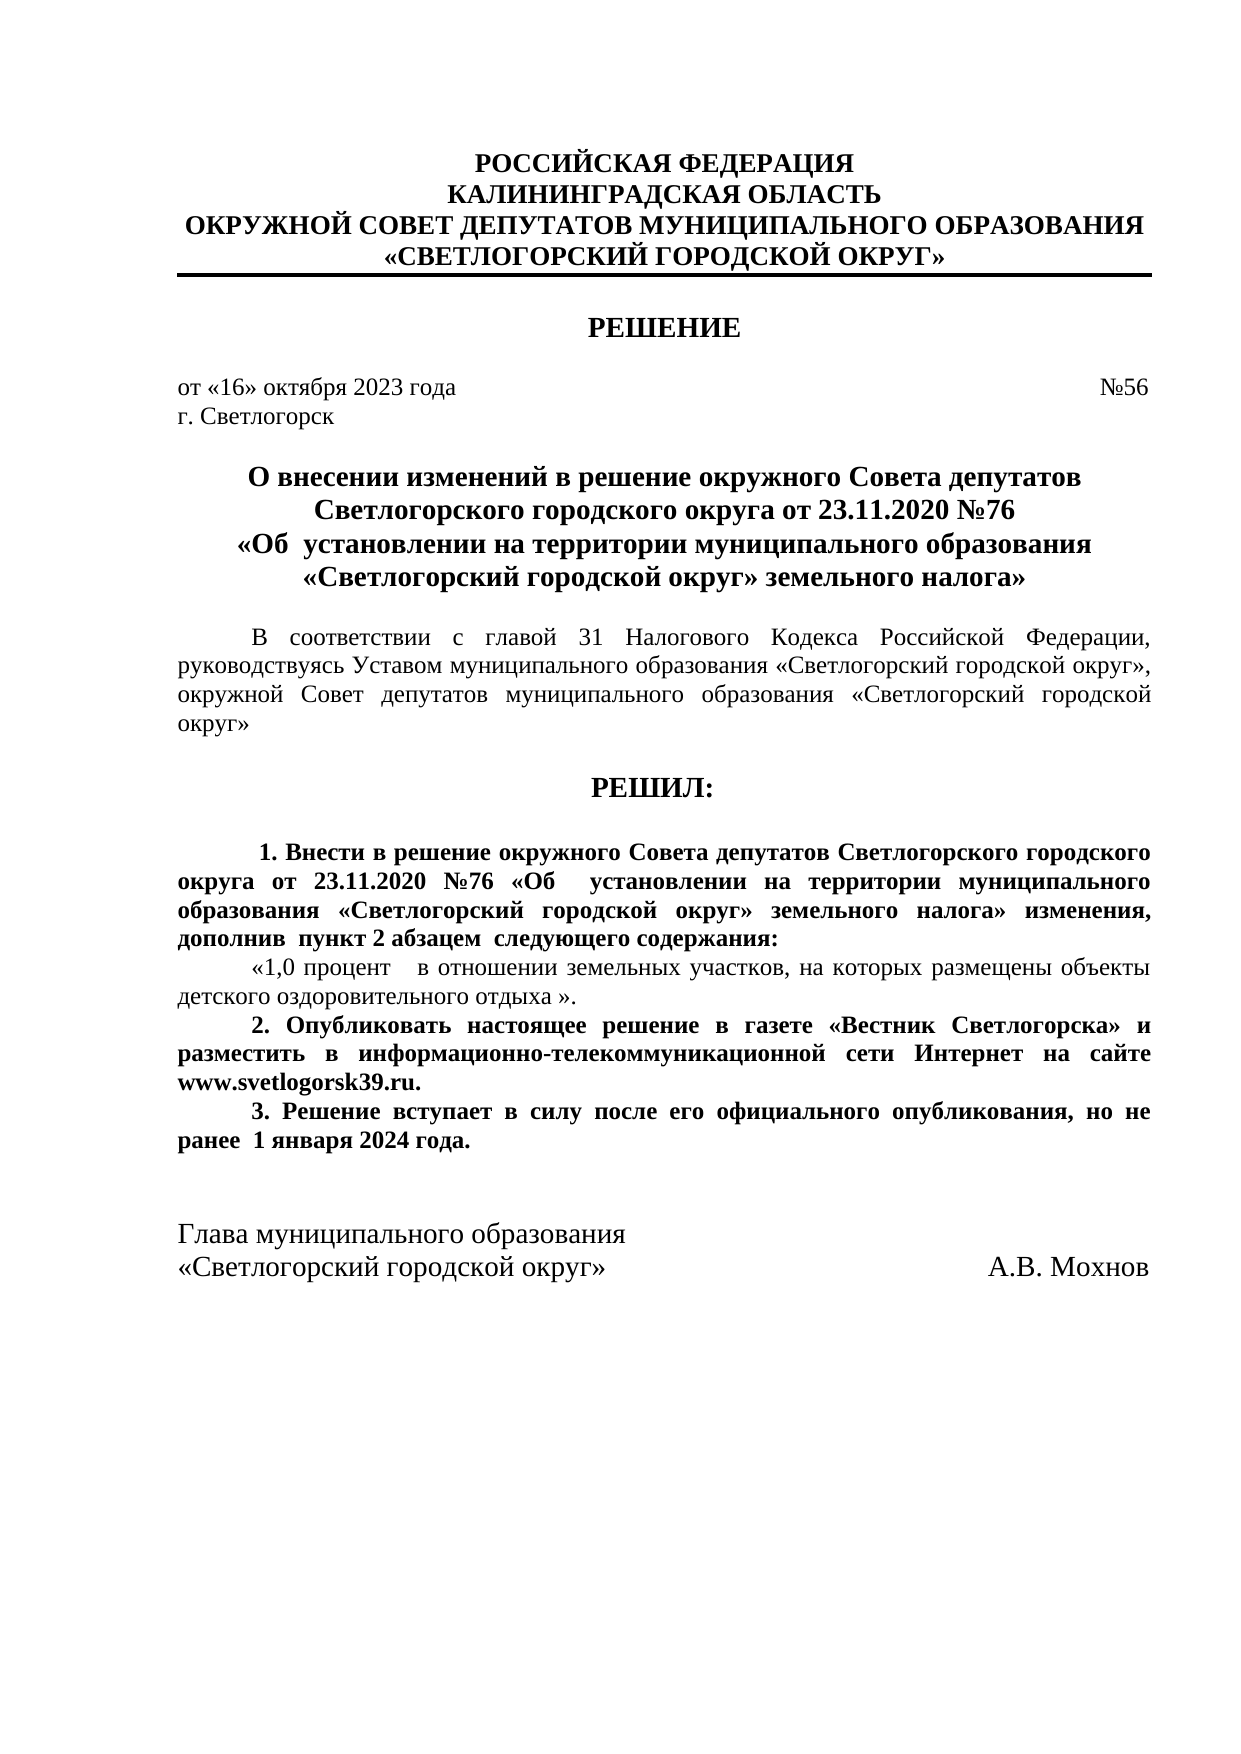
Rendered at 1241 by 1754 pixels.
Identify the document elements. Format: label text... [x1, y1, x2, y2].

text 1. Внести в решение окружного Совета депутатов Светлогорского городского округа от 23.11.2020 №76 «Об установлении на территории муниципального образования «Светлогорский городской округ» земельного налога» изменения, дополнив пункт 2 абзацем следующего содержания: [177, 837, 1152, 952]
text г. Светлогорск [177, 401, 1152, 430]
text «СВЕТЛОГОРСКИЙ ГОРОДСКОЙ ОКРУГ» [177, 240, 1152, 273]
text «1,0 процент в отношении земельных участков, на которых размещены объекты детского оздоровительного отдыха ». [177, 952, 1152, 1010]
text «Об установлении на территории муниципального образования «Светлогорский городской округ» земельного налога» [177, 526, 1152, 593]
text О внесении изменений в решение окружного Совета депутатов Светлогорского городского округа от 23.11.2020 №76 [177, 459, 1152, 526]
text ОКРУЖНОЙ СОВЕТ ДЕПУТАТОВ МУНИЦИПАЛЬНОГО ОБРАЗОВАНИЯ [177, 209, 1152, 240]
text 3. Решение вступает в силу после его официального опубликования, но не ранее 1 января 2024 года. [177, 1096, 1152, 1153]
text «Светлогорский городской округ» А.В. Мохнов [177, 1249, 1152, 1283]
text 2. Опубликовать настоящее решение в газете «Вестник Светлогорска» и разместить в информационно-телекоммуникационной сети Интернет на сайте www.svetlogorsk39.ru. [177, 1010, 1152, 1096]
text РЕШИЛ: [177, 770, 1152, 804]
text Глава муниципального образования [177, 1216, 1152, 1249]
text РЕШЕНИЕ [177, 310, 1152, 344]
text В соответствии с главой 31 Налогового Кодекса Российской Федерации, руководствуясь Уставом муниципального образования «Светлогорский городской округ», окружной Совет депутатов муниципального образования «Светлогорский городской округ» [177, 622, 1152, 737]
text РОССИЙСКАЯ ФЕДЕРАЦИЯ [177, 147, 1152, 178]
text КАЛИНИНГРАДСКАЯ ОБЛАСТЬ [177, 178, 1152, 209]
text от «16» октября 2023 года №56 [177, 372, 1152, 401]
